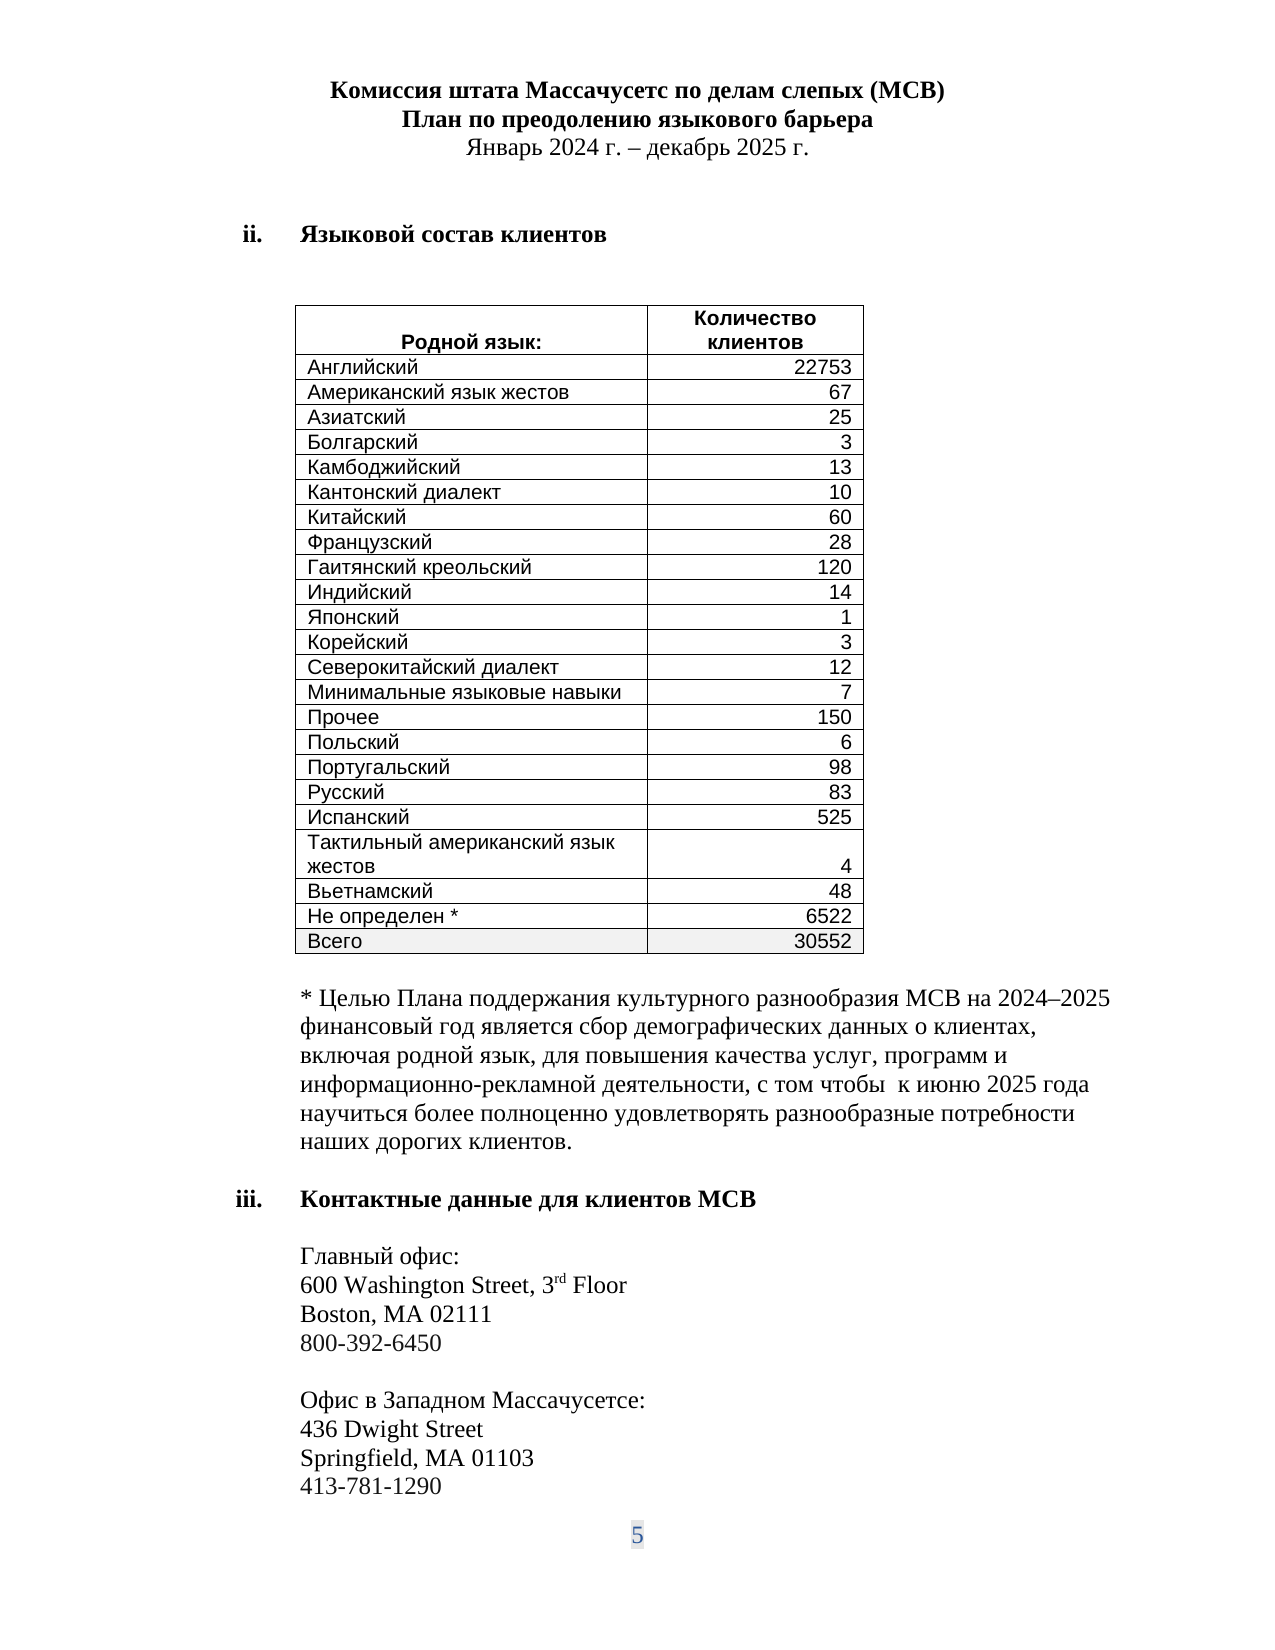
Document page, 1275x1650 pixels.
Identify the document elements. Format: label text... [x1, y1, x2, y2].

table_cell 150 [648, 705, 863, 729]
table_cell Кантонский диалект [296, 480, 647, 504]
table_cell Камбоджийский [296, 455, 647, 479]
table_cell Гаитянский креольский [296, 555, 647, 579]
text * Целью Плана поддержания культурного разнообразия MCB на 2024–2025 финансовый год является сбор демографических данных о клиентах, включая родной язык, для повышения качества услуг, программ и информационно-рекламной деятельности, с том чтобы к июню 2025 года научиться более полноценно удовлетворять разнообразные потребности наших дорогих клиентов. [300, 983, 1125, 1155]
list Boston, MA 02111 [300, 1299, 1125, 1328]
table_cell 12 [648, 655, 863, 679]
table_cell 83 [648, 780, 863, 804]
table_cell Всего [296, 929, 647, 953]
table_header Количество клиентов [648, 306, 863, 354]
table_cell Минимальные языковые навыки [296, 680, 647, 704]
table_cell 10 [648, 480, 863, 504]
table_cell Американский язык жестов [296, 380, 647, 404]
list Контактные данные для клиентов MCB [262, 1184, 1125, 1213]
table_cell 1 [648, 605, 863, 629]
table_cell Корейский [296, 630, 647, 654]
list Главный офис: [300, 1241, 1125, 1270]
table_cell 25 [648, 405, 863, 429]
table_header Родной язык: [296, 306, 647, 354]
table_cell Русский [296, 780, 647, 804]
table_cell Не определен * [296, 904, 647, 928]
table_cell Польский [296, 730, 647, 754]
table_cell 3 [648, 630, 863, 654]
list 413-781-1290 [300, 1471, 1125, 1500]
table_cell 28 [648, 530, 863, 554]
table_cell Прочее [296, 705, 647, 729]
table_cell Северокитайский диалект [296, 655, 647, 679]
table_cell 6 [648, 730, 863, 754]
text 800-392-6450 [300, 1328, 1125, 1356]
table_cell Китайский [296, 505, 647, 529]
table_cell 3 [648, 430, 863, 454]
table_cell 525 [648, 805, 863, 829]
table_cell Болгарский [296, 430, 647, 454]
list Springfield, MA 01103 [300, 1443, 1125, 1471]
list Офис в Западном Массачусетсе: [300, 1385, 1125, 1414]
table_cell 30552 [648, 929, 863, 953]
table_cell 6522 [648, 904, 863, 928]
table_cell Французский [296, 530, 647, 554]
table_cell Индийский [296, 580, 647, 604]
table_cell 98 [648, 755, 863, 779]
table_cell 48 [648, 879, 863, 903]
list 600 Washington Street, 3rd Floor [300, 1270, 1125, 1299]
list Языковой состав клиентов [262, 219, 1125, 247]
table_cell Португальский [296, 755, 647, 779]
table_cell 60 [648, 505, 863, 529]
table_cell 120 [648, 555, 863, 579]
table_cell Тактильный американский язык жестов [296, 830, 647, 878]
table_cell 22753 [648, 355, 863, 379]
table_cell 7 [648, 680, 863, 704]
table_cell 4 [648, 830, 863, 878]
table_cell Азиатский [296, 405, 647, 429]
table_cell 67 [648, 380, 863, 404]
table_cell Вьетнамский [296, 879, 647, 903]
list 436 Dwight Street [300, 1414, 1125, 1443]
table_cell Японский [296, 605, 647, 629]
table_cell Испанский [296, 805, 647, 829]
table_cell Английский [296, 355, 647, 379]
table_cell 14 [648, 580, 863, 604]
table_cell 13 [648, 455, 863, 479]
